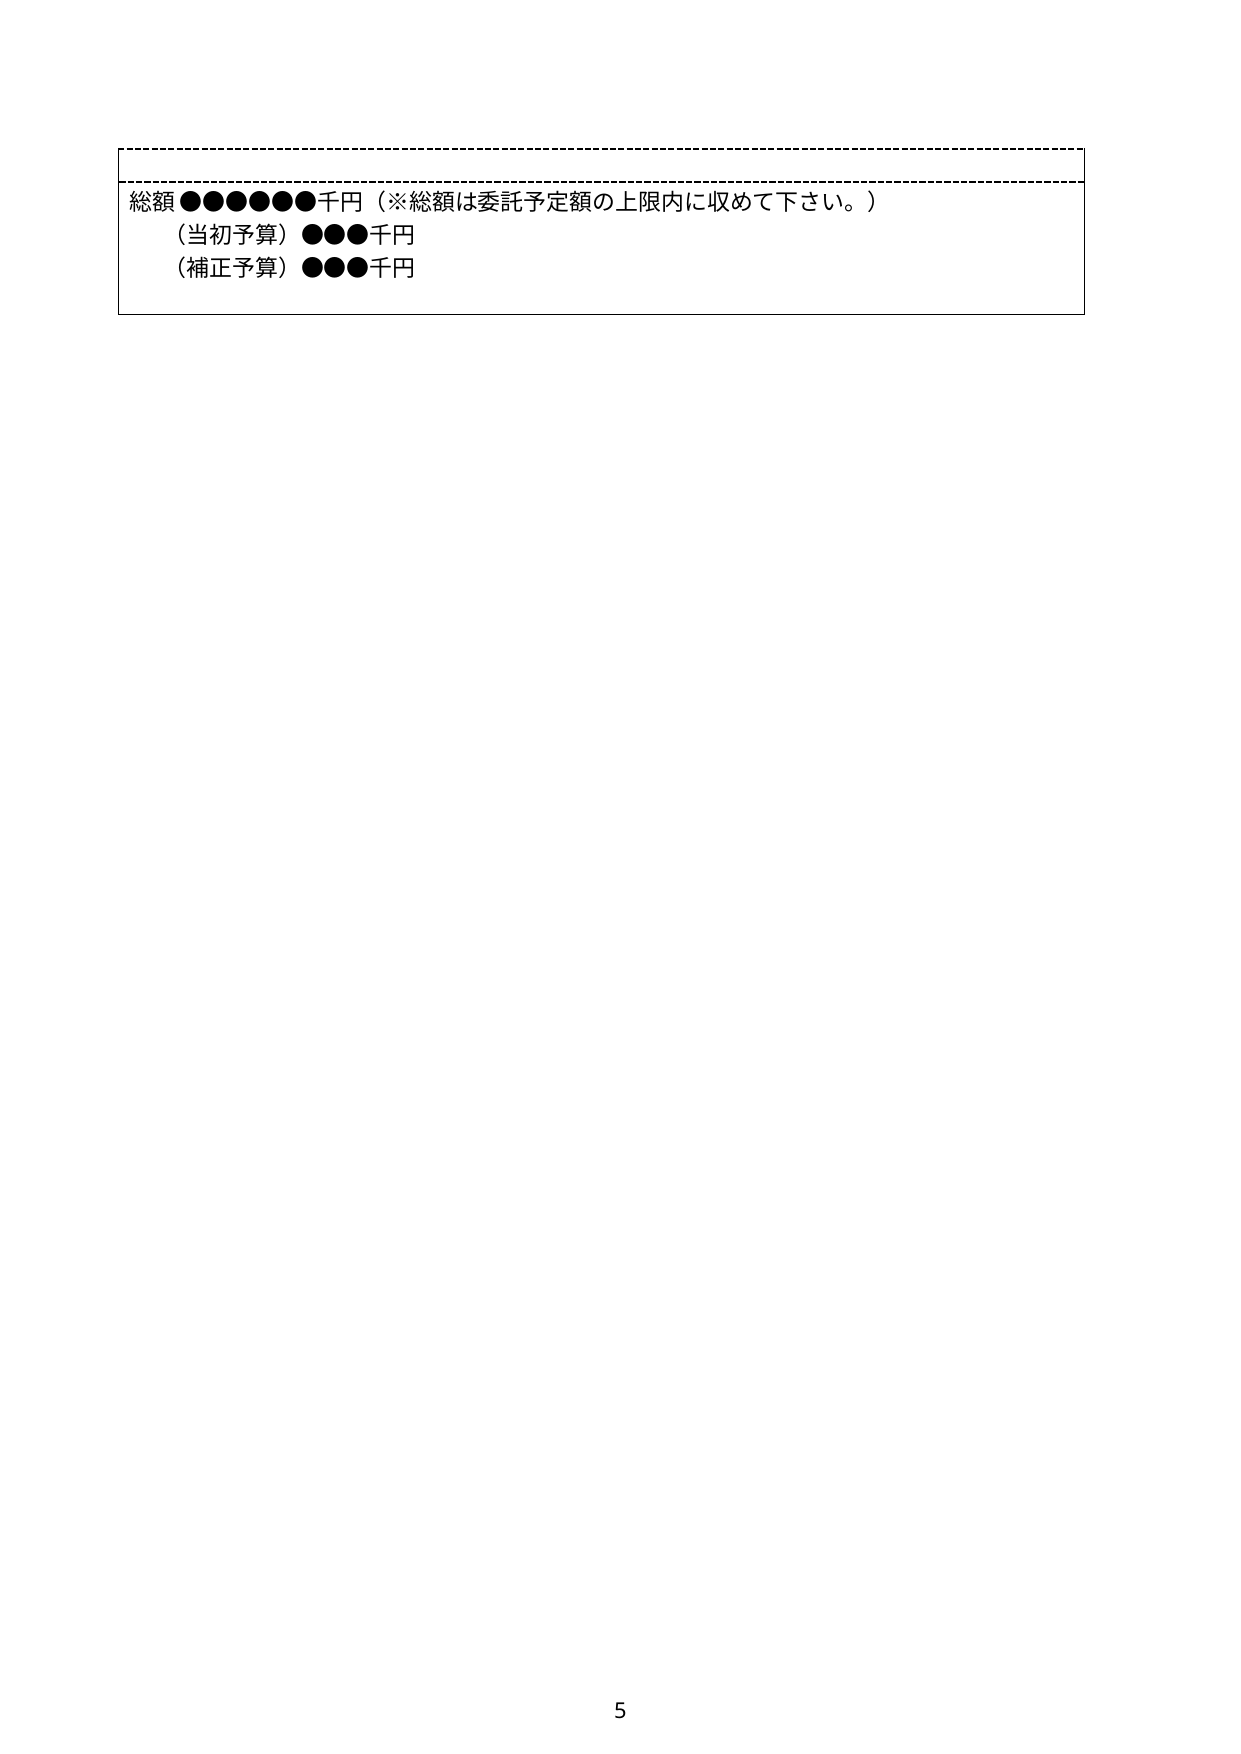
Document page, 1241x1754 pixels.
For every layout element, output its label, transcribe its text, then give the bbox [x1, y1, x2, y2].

table_cell 総額 ●●●●●●千円（※総額は委託予定額の上限内に収めて下さい。） （当初予算）●●●千円 （補正予算）●●●千円 [119, 181, 1084, 314]
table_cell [119, 148, 1084, 181]
